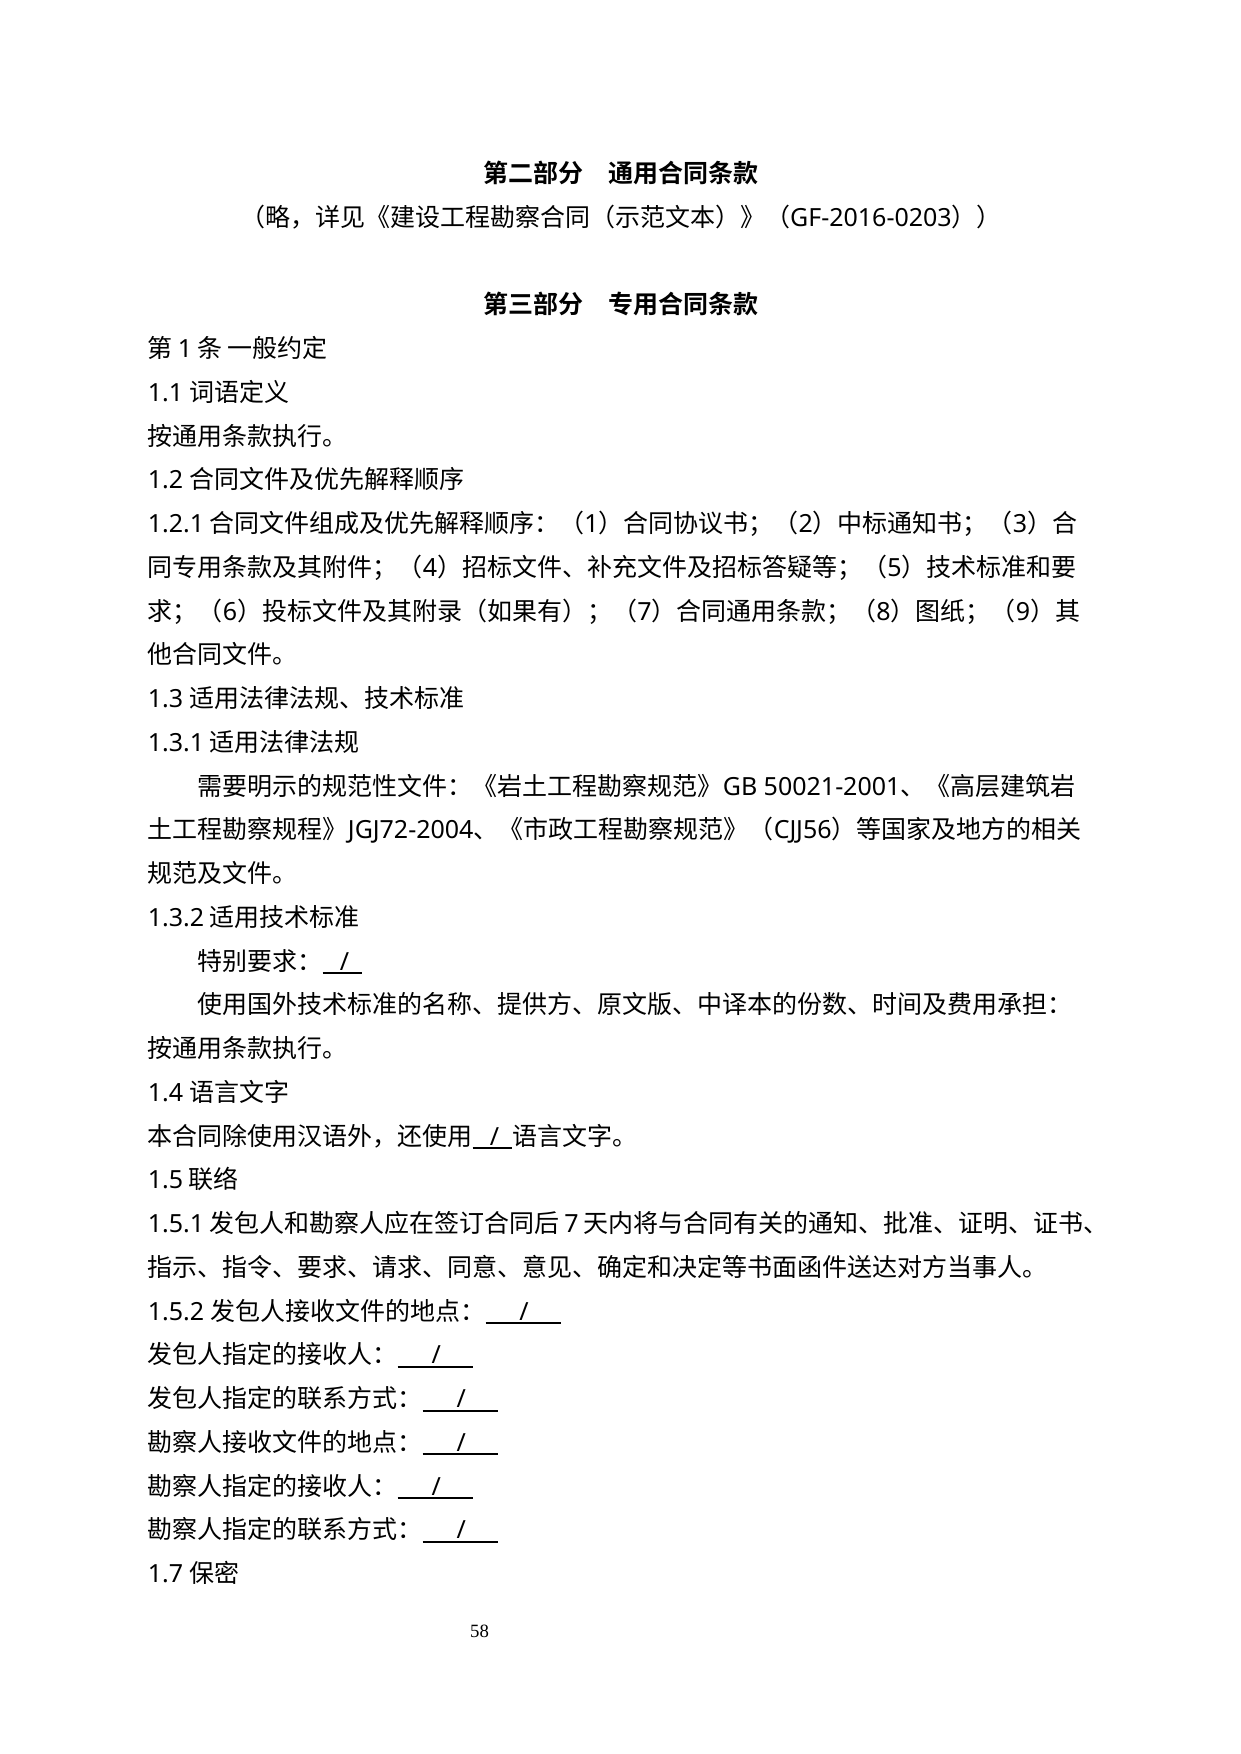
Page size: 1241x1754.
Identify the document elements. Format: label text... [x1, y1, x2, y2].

text 发包人指定的联系方式： / [148, 1373, 1094, 1416]
text 1.2.1合同文件组成及优先解释顺序：（1）合同协议书；（2）中标通知书；（3）合同专用条款及其附件；（4）招标文件、补充文件及招标答疑等；（5）技术标准和要求；（6）投标文件及其附录（如果有）；（7）合同通用条款；（8）图纸；（9）其他合同文件。 [148, 498, 1094, 673]
text 勘察人指定的联系方式： / [148, 1504, 1094, 1548]
text 勘察人接收文件的地点： / [148, 1416, 1094, 1460]
text 使用国外技术标准的名称、提供方、原文版、中译本的份数、时间及费用承担：按通用条款执行。 [148, 979, 1094, 1066]
text 按通用条款执行。 [148, 410, 1094, 454]
text 1.3 适用法律法规、技术标准 [148, 673, 1094, 716]
text 1.2 合同文件及优先解释顺序 [148, 454, 1094, 498]
text 1.3.1适用法律法规 [148, 716, 1094, 760]
text 需要明示的规范性文件：《岩土工程勘察规范》GB 50021-2001、《高层建筑岩土工程勘察规程》JGJ72-2004、《市政工程勘察规范》（CJJ56）等国家及地方的相关规范及文件。 [148, 760, 1094, 891]
text 1.5.2 发包人接收文件的地点： / [148, 1285, 1094, 1329]
text 发包人指定的接收人： / [148, 1329, 1094, 1373]
text 1.4 语言文字 [148, 1066, 1094, 1110]
text 勘察人指定的接收人： / [148, 1460, 1094, 1504]
text 1.7 保密 [148, 1548, 1094, 1591]
text 特别要求： / [148, 935, 1094, 979]
text 1.1 词语定义 [148, 366, 1094, 410]
text （略，详见《建设工程勘察合同（示范文本）》（GF-2016-0203）） [148, 191, 1094, 235]
text 1.5.1发包人和勘察人应在签订合同后7天内将与合同有关的通知、批准、证明、证书、指示、指令、要求、请求、同意、意见、确定和决定等书面函件送达对方当事人。 [148, 1198, 1094, 1285]
text 第三部分 专用合同条款 [148, 279, 1094, 323]
text 第1条 一般约定 [148, 323, 1094, 366]
text 1.5联络 [148, 1154, 1094, 1198]
text 第二部分 通用合同条款 [148, 148, 1094, 191]
text 1.3.2适用技术标准 [148, 891, 1094, 935]
text 本合同除使用汉语外，还使用 / 语言文字。 [148, 1110, 1094, 1154]
